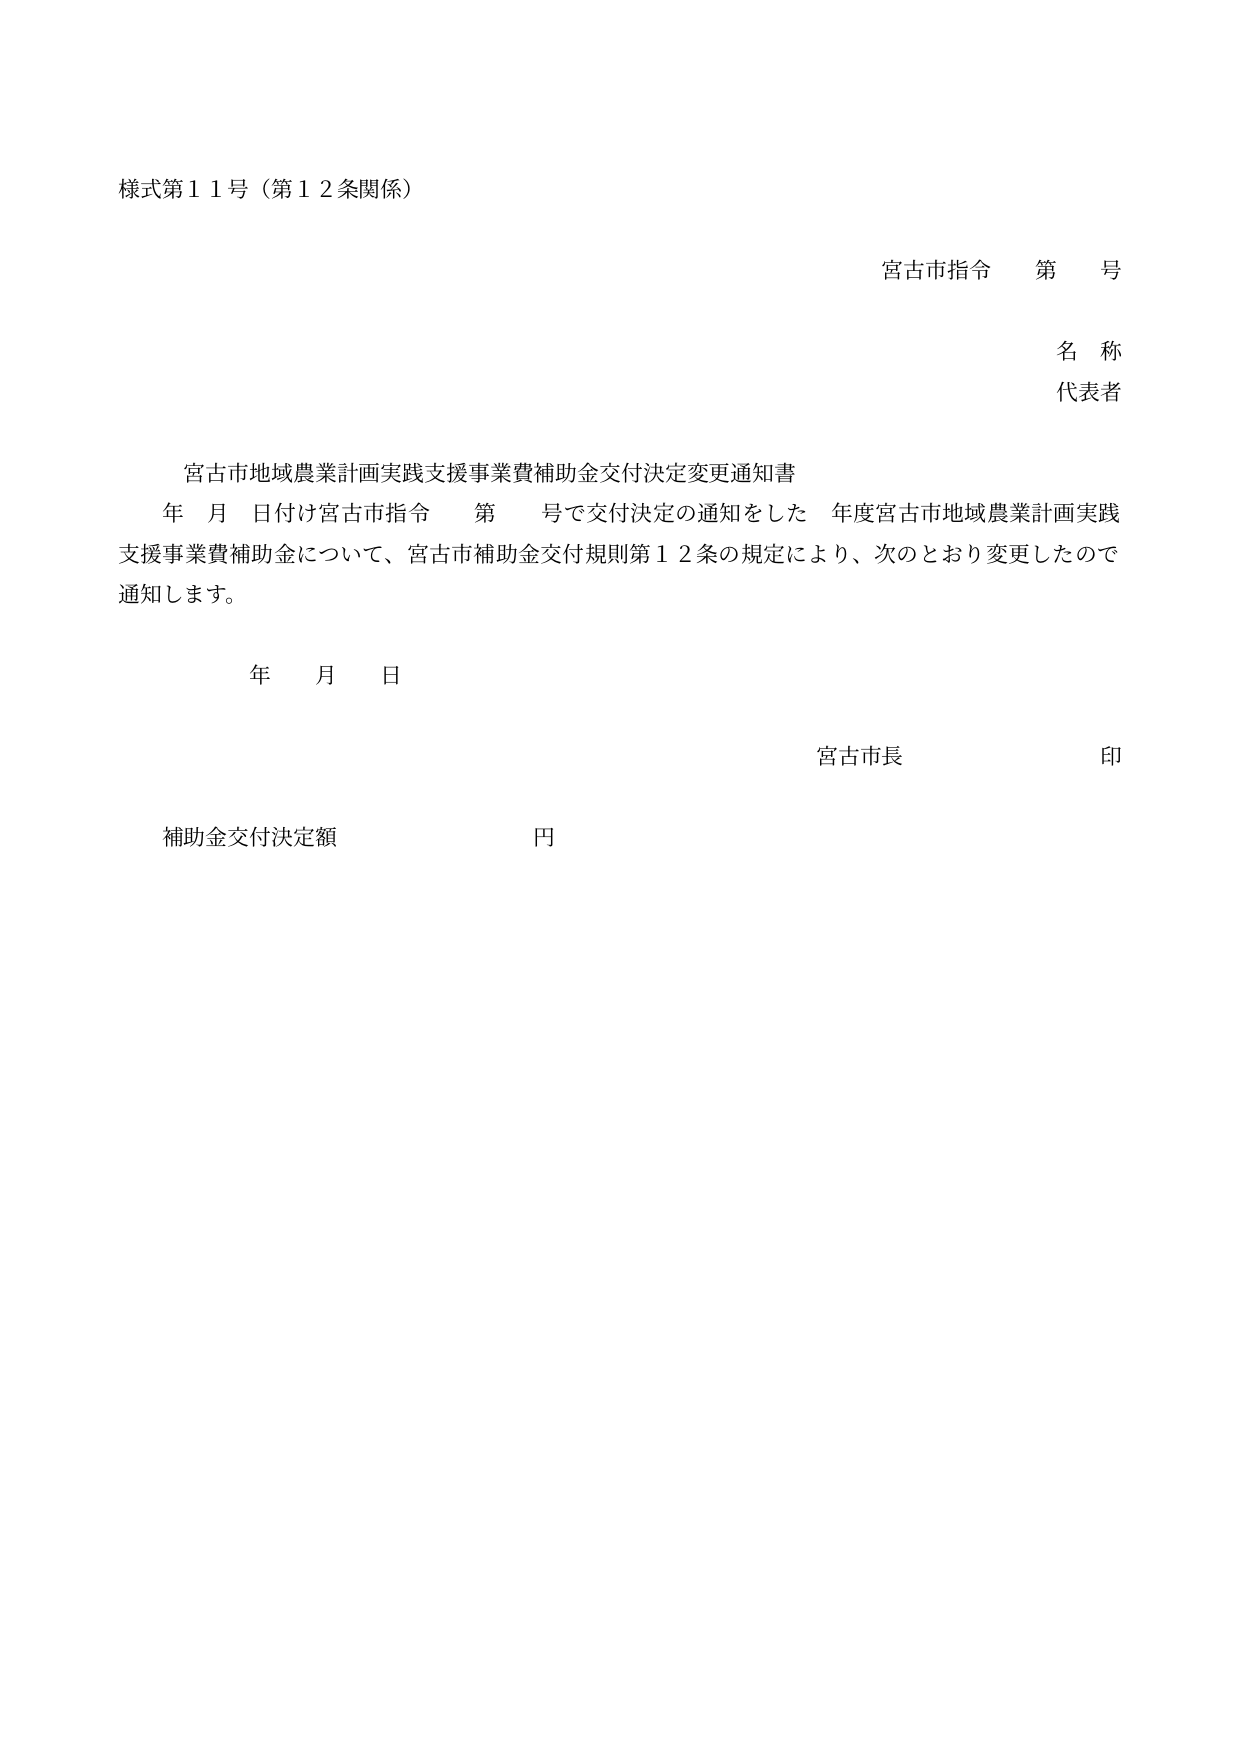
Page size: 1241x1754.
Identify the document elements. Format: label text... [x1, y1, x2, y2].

text 補助金交付決定額 円 [118, 816, 1122, 857]
text 様式第１１号（第１２条関係） [118, 168, 1122, 208]
text 宮古市指令 第 号 [118, 249, 1122, 289]
text 名 称 [118, 330, 1122, 370]
text 宮古市長 印 [118, 735, 1122, 776]
text 宮古市地域農業計画実践支援事業費補助金交付決定変更通知書 [118, 451, 1122, 492]
text 年 月 日付け宮古市指令 第 号で交付決定の通知をした 年度宮古市地域農業計画実践支援事業費補助金について、宮古市補助金交付規則第１２条の規定により、次のとおり変更したので通知します。 [118, 492, 1122, 613]
text 代表者 [118, 370, 1122, 411]
text 年 月 日 [118, 654, 1122, 694]
